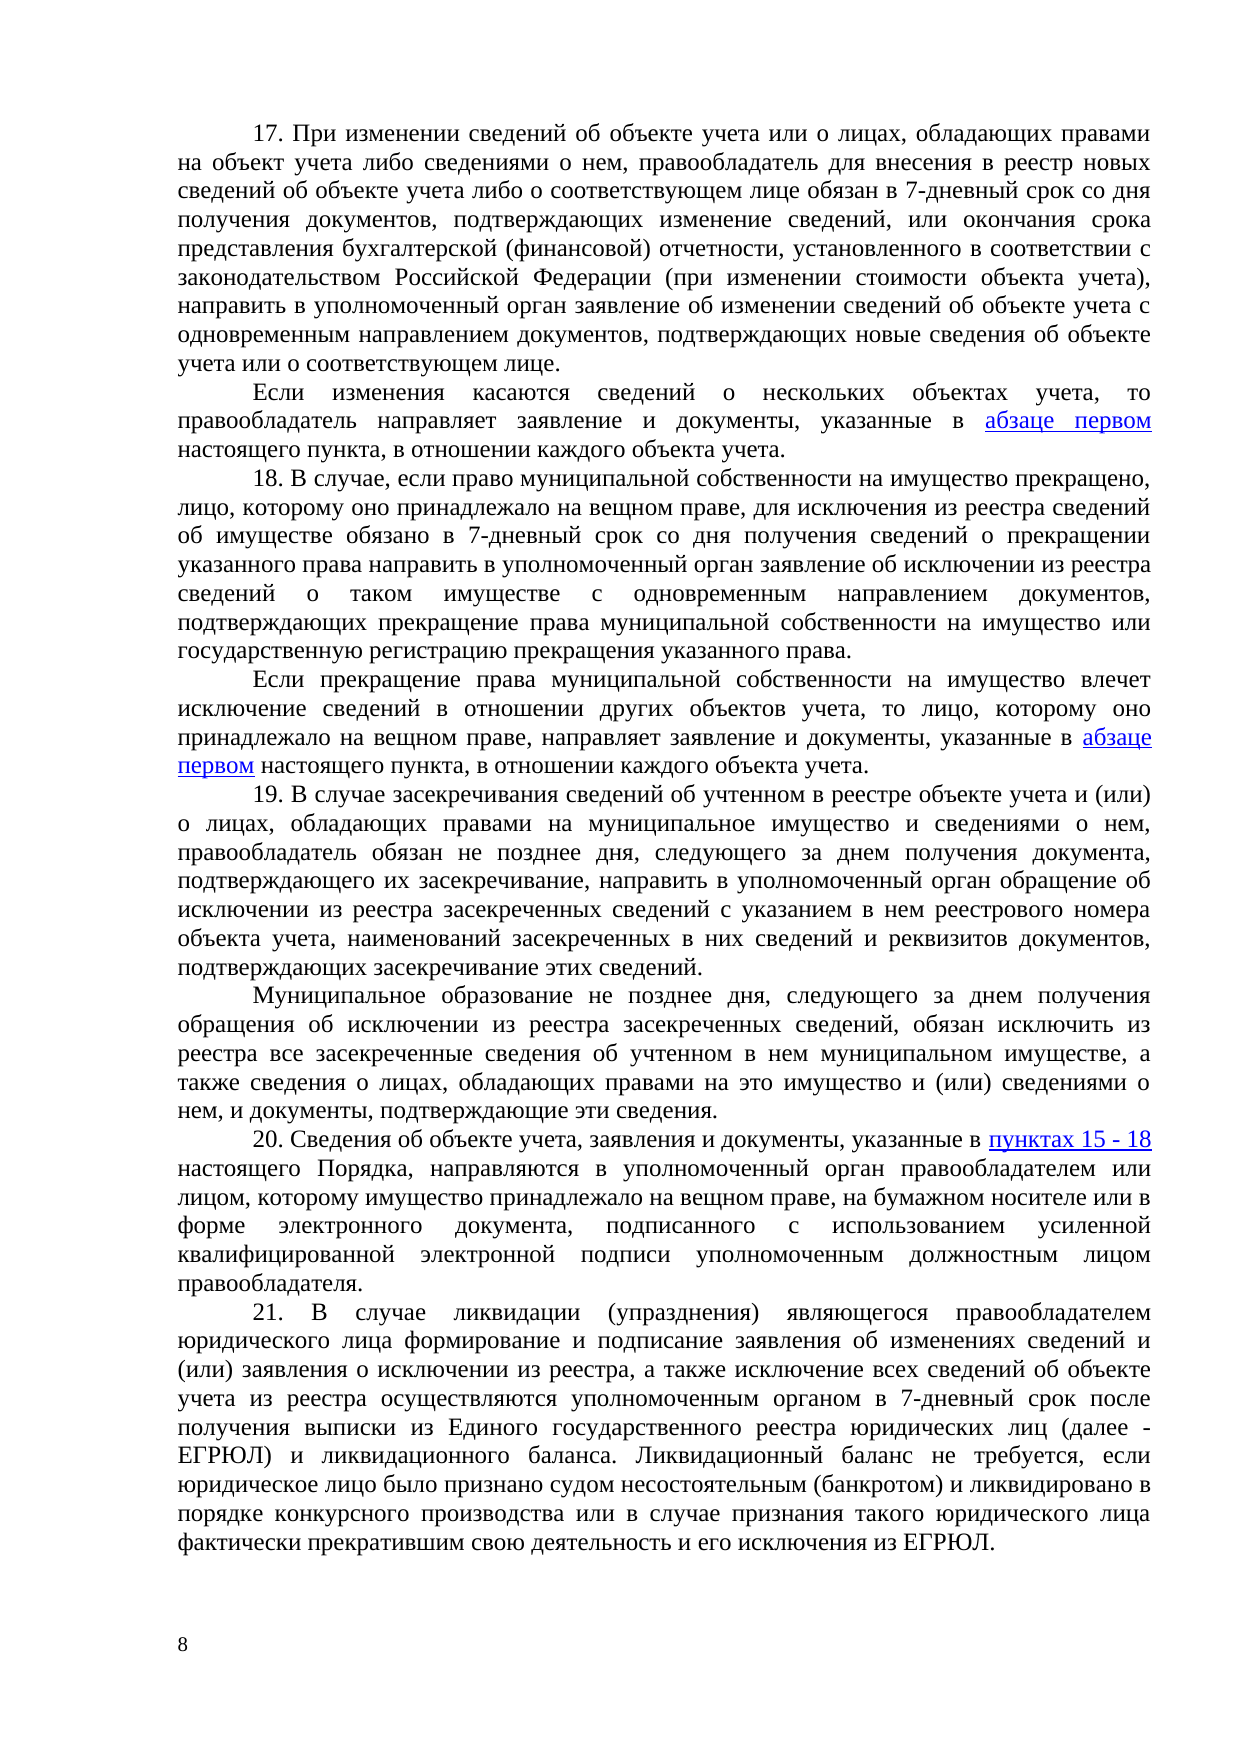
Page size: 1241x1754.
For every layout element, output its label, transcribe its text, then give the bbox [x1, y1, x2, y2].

text Если прекращение права муниципальной собственности на имущество влечет исключение сведений в отношении других объектов учета, то лицо, которому оно принадлежало на вещном праве, направляет заявление и документы, указанные в абзаце первом настоящего пункта, в отношении каждого объекта учета. [177, 664, 1152, 779]
text 19. В случае засекречивания сведений об учтенном в реестре объекте учета и (или) о лицах, обладающих правами на муниципальное имущество и сведениями о нем, правообладатель обязан не позднее дня, следующего за днем получения документа, подтверждающего их засекречивание, направить в уполномоченный орган обращение об исключении из реестра засекреченных сведений с указанием в нем реестрового номера объекта учета, наименований засекреченных в них сведений и реквизитов документов, подтверждающих засекречивание этих сведений. [177, 779, 1152, 981]
text 17. При изменении сведений об объекте учета или о лицах, обладающих правами на объект учета либо сведениями о нем, правообладатель для внесения в реестр новых сведений об объекте учета либо о соответствующем лице обязан в 7-дневный срок со дня получения документов, подтверждающих изменение сведений, или окончания срока представления бухгалтерской (финансовой) отчетности, установленного в соответствии с законодательством Российской Федерации (при изменении стоимости объекта учета), направить в уполномоченный орган заявление об изменении сведений об объекте учета с одновременным направлением документов, подтверждающих новые сведения об объекте учета или о соответствующем лице. [177, 118, 1152, 377]
text 20. Сведения об объекте учета, заявления и документы, указанные в пунктах 15 - 18 настоящего Порядка, направляются в уполномоченный орган правообладателем или лицом, которому имущество принадлежало на вещном праве, на бумажном носителе или в форме электронного документа, подписанного с использованием усиленной квалифицированной электронной подписи уполномоченным должностным лицом правообладателя. [177, 1124, 1152, 1297]
text Муниципальное образование не позднее дня, следующего за днем получения обращения об исключении из реестра засекреченных сведений, обязан исключить из реестра все засекреченные сведения об учтенном в нем муниципальном имуществе, а также сведения о лицах, обладающих правами на это имущество и (или) сведениями о нем, и документы, подтверждающие эти сведения. [177, 981, 1152, 1124]
text 21. В случае ликвидации (упразднения) являющегося правообладателем юридического лица формирование и подписание заявления об изменениях сведений и (или) заявления о исключении из реестра, а также исключение всех сведений об объекте учета из реестра осуществляются уполномоченным органом в 7-дневный срок после получения выписки из Единого государственного реестра юридических лиц (далее - ЕГРЮЛ) и ликвидационного баланса. Ликвидационный баланс не требуется, если юридическое лицо было признано судом несостоятельным (банкротом) и ликвидировано в порядке конкурсного производства или в случае признания такого юридического лица фактически прекратившим свою деятельность и его исключения из ЕГРЮЛ. [177, 1297, 1152, 1556]
text 18. В случае, если право муниципальной собственности на имущество прекращено, лицо, которому оно принадлежало на вещном праве, для исключения из реестра сведений об имуществе обязано в 7-дневный срок со дня получения сведений о прекращении указанного права направить в уполномоченный орган заявление об исключении из реестра сведений о таком имуществе с одновременным направлением документов, подтверждающих прекращение права муниципальной собственности на имущество или государственную регистрацию прекращения указанного права. [177, 463, 1152, 664]
text Если изменения касаются сведений о нескольких объектах учета, то правообладатель направляет заявление и документы, указанные в абзаце первом настоящего пункта, в отношении каждого объекта учета. [177, 377, 1152, 463]
